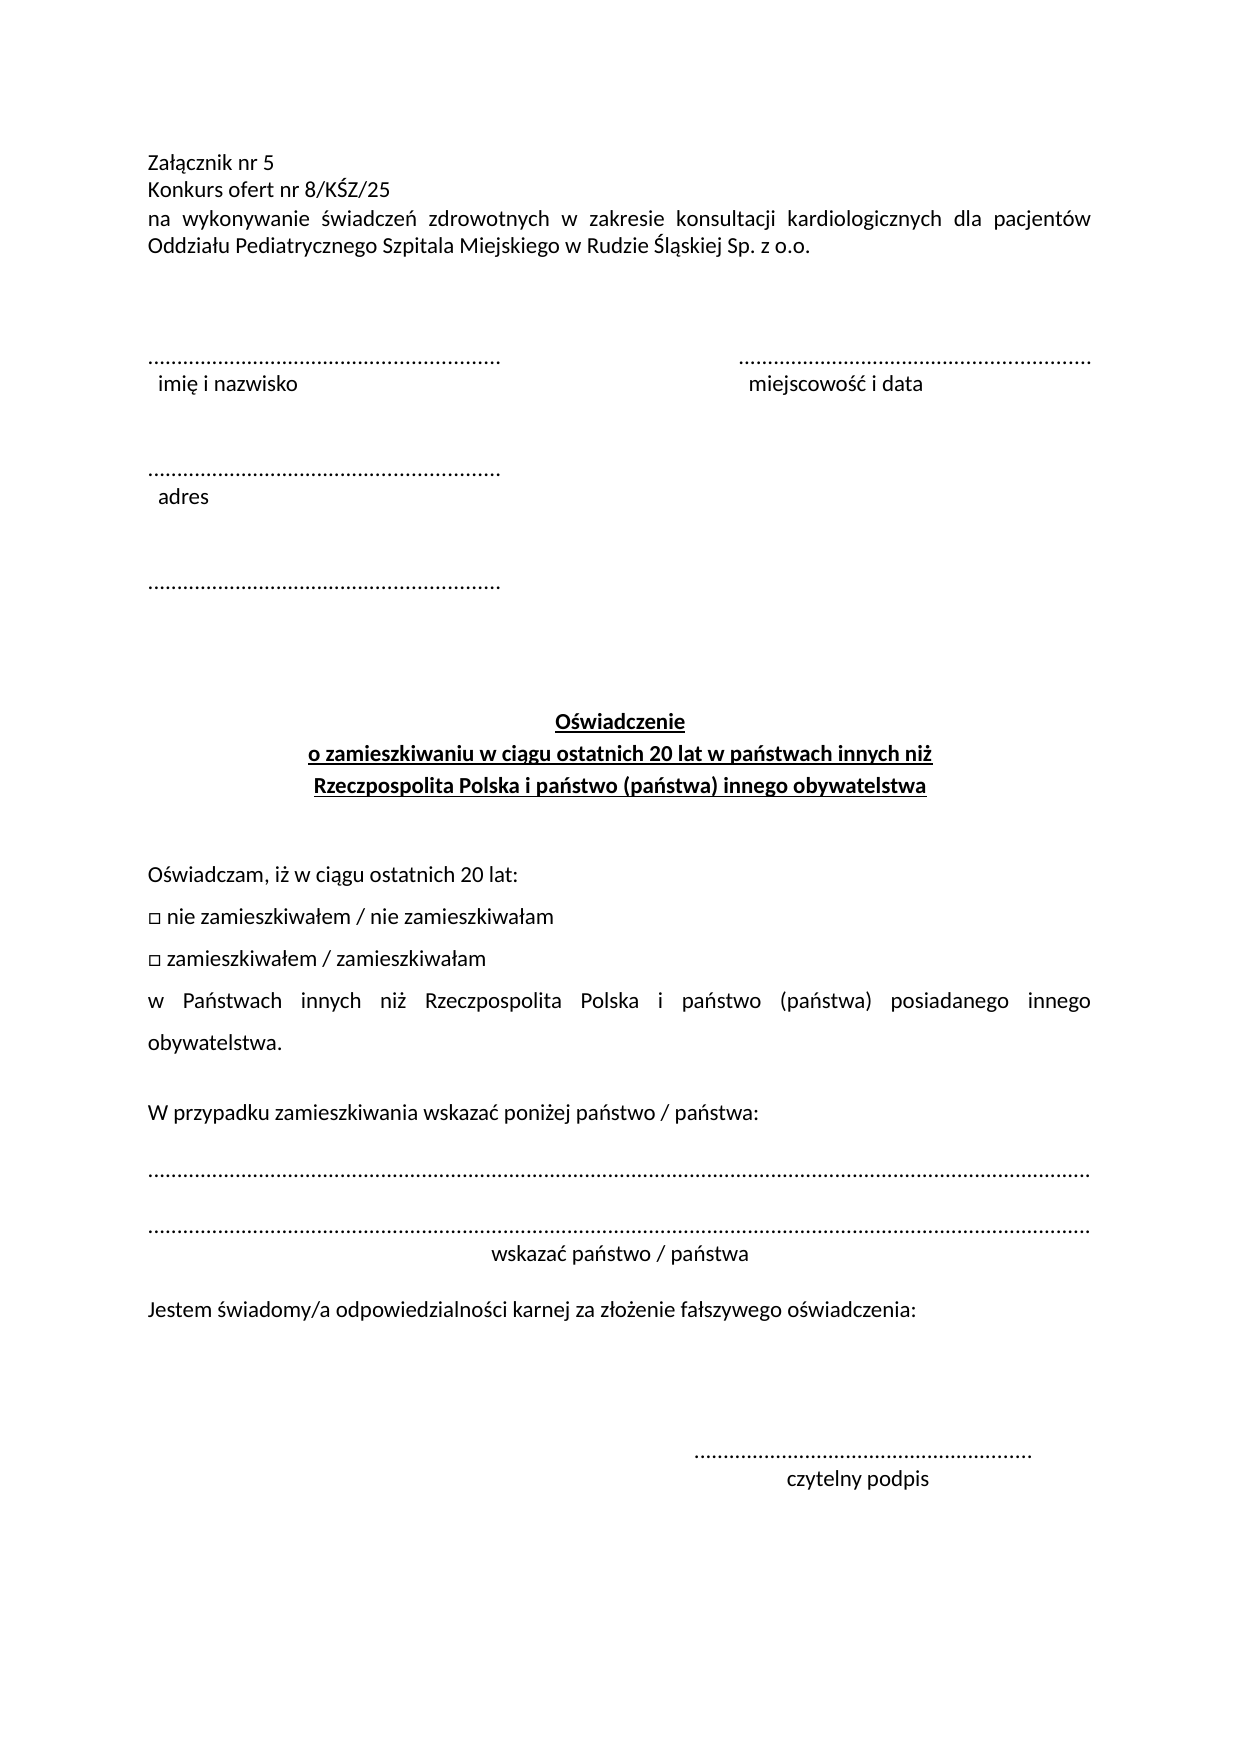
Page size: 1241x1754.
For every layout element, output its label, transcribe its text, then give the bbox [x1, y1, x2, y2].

text o zamieszkiwaniu w ciągu ostatnich 20 lat w państwach innych niż [148, 739, 1093, 767]
text Jestem świadomy/a odpowiedzialności karnej za złożenie fałszywego oświadczenia: [148, 1295, 1093, 1323]
text Załącznik nr 5 [148, 148, 1093, 176]
text Oświadczam, iż w ciągu ostatnich 20 lat: [148, 860, 1093, 888]
text imię i nazwisko miejscowość i data [148, 369, 1093, 397]
text czytelny podpis [148, 1464, 1093, 1492]
text na wykonywanie świadczeń zdrowotnych w zakresie konsultacji kardiologicznych dla pacjentów Oddziału Pediatrycznego Szpitala Miejskiego w Rudzie Śląskiej Sp. z o.o. [148, 204, 1093, 260]
text w Państwach innych niż Rzeczpospolita Polska i państwo (państwa) posiadanego innego obywatelstwa. [148, 986, 1093, 1056]
text □ zamieszkiwałem / zamieszkiwałam [148, 944, 1093, 972]
text Rzeczpospolita Polska i państwo (państwa) innego obywatelstwa [148, 772, 1093, 799]
text □ nie zamieszkiwałem / nie zamieszkiwałam [148, 902, 1093, 930]
text adres [148, 482, 1093, 510]
text W przypadku zamieszkiwania wskazać poniżej państwo / państwa: [148, 1098, 1093, 1126]
text wskazać państwo / państwa [148, 1239, 1093, 1267]
text Konkurs ofert nr 8/KŚZ/25 [148, 176, 1093, 204]
text Oświadczenie [148, 707, 1093, 735]
